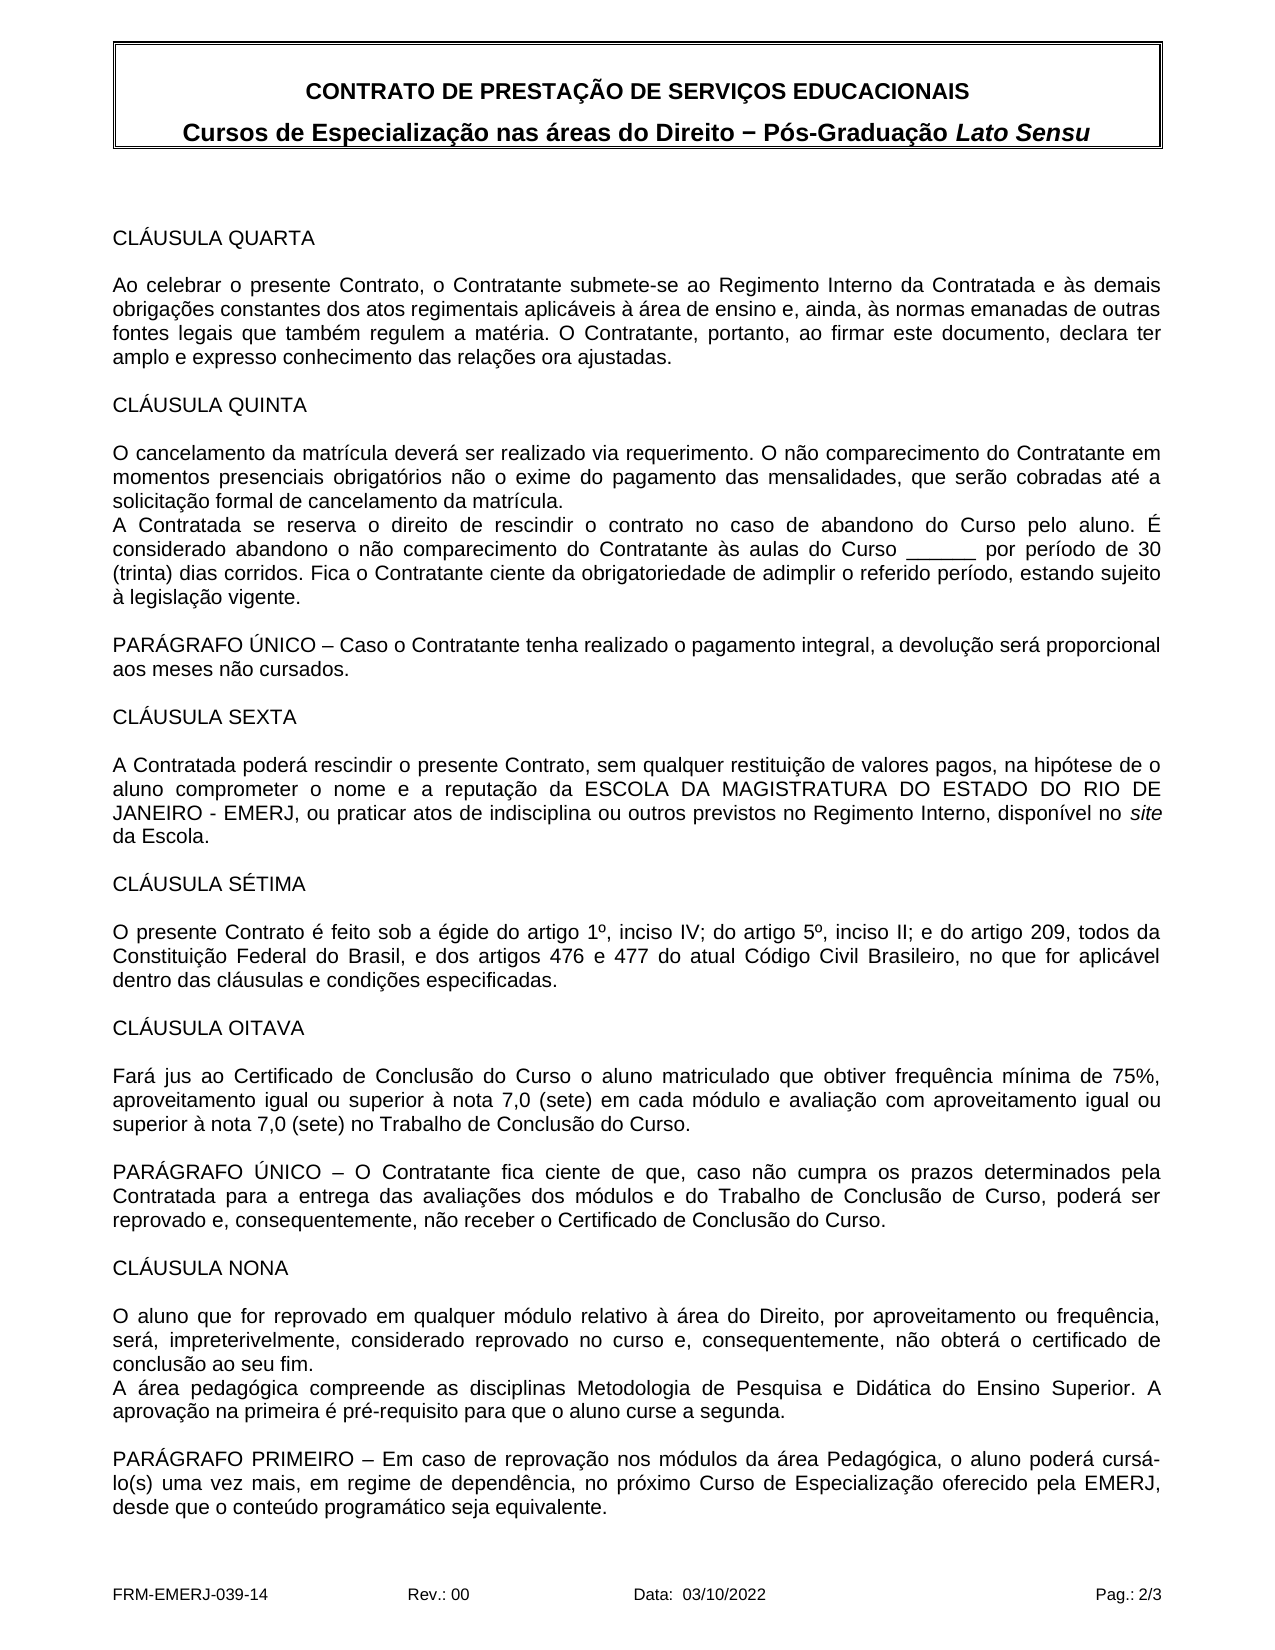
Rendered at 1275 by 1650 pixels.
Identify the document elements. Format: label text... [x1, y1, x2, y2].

text O aluno que for reprovado em qualquer módulo relativo à área do Direito, por aproveitamento ou frequência, será, impreterivelmente, considerado reprovado no curso e, consequentemente, não obterá o certificado de conclusão ao seu fim. [112, 1303, 1162, 1375]
text O cancelamento da matrícula deverá ser realizado via requerimento. O não comparecimento do Contratante em momentos presenciais obrigatórios não o exime do pagamento das mensalidades, que serão cobradas até a solicitação formal de cancelamento da matrícula. [112, 441, 1162, 513]
text CLÁUSULA QUINTA [112, 393, 1162, 417]
text CLÁUSULA QUARTA [112, 225, 1162, 249]
text O presente Contrato é feito sob a égide do artigo 1º, inciso IV; do artigo 5º, inciso II; e do artigo 209, todos da Constituição Federal do Brasil, e dos artigos 476 e 477 do atual Código Civil Brasileiro, no que for aplicável dentro das cláusulas e condições especificadas. [112, 920, 1162, 992]
text PARÁGRAFO ÚNICO – Caso o Contratante tenha realizado o pagamento integral, a devolução será proporcional aos meses não cursados. [112, 633, 1162, 681]
text PARÁGRAFO PRIMEIRO – Em caso de reprovação nos módulos da área Pedagógica, o aluno poderá cursá-lo(s) uma vez mais, em regime de dependência, no próximo Curso de Especialização oferecido pela EMERJ, desde que o conteúdo programático seja equivalente. [112, 1447, 1162, 1519]
text CLÁUSULA SÉTIMA [112, 872, 1162, 896]
text A área pedagógica compreende as disciplinas Metodologia de Pesquisa e Didática do Ensino Superior. A aprovação na primeira é pré-requisito para que o aluno curse a segunda. [112, 1375, 1162, 1423]
text CLÁUSULA NONA [112, 1256, 1162, 1279]
text CLÁUSULA SEXTA [112, 704, 1162, 728]
text A Contratada poderá rescindir o presente Contrato, sem qualquer restituição de valores pagos, na hipótese de o aluno comprometer o nome e a reputação da ESCOLA DA MAGISTRATURA DO ESTADO DO RIO DE JANEIRO - EMERJ, ou praticar atos de indisciplina ou outros previstos no Regimento Interno, disponível no site da Escola. [112, 752, 1162, 848]
text A Contratada se reserva o direito de rescindir o contrato no caso de abandono do Curso pelo aluno. É considerado abandono o não comparecimento do Contratante às aulas do Curso ______ por período de 30 (trinta) dias corridos. Fica o Contratante ciente da obrigatoriedade de adimplir o referido período, estando sujeito à legislação vigente. [112, 513, 1162, 609]
text PARÁGRAFO ÚNICO – O Contratante fica ciente de que, caso não cumpra os prazos determinados pela Contratada para a entrega das avaliações dos módulos e do Trabalho de Conclusão de Curso, poderá ser reprovado e, consequentemente, não receber o Certificado de Conclusão do Curso. [112, 1160, 1162, 1232]
text Ao celebrar o presente Contrato, o Contratante submete-se ao Regimento Interno da Contratada e às demais obrigações constantes dos atos regimentais aplicáveis à área de ensino e, ainda, às normas emanadas de outras fontes legais que também regulem a matéria. O Contratante, portanto, ao firmar este documento, declara ter amplo e expresso conhecimento das relações ora ajustadas. [112, 273, 1162, 369]
text CLÁUSULA OITAVA [112, 1016, 1162, 1040]
text Fará jus ao Certificado de Conclusão do Curso o aluno matriculado que obtiver frequência mínima de 75%, aproveitamento igual ou superior à nota 7,0 (sete) em cada módulo e avaliação com aproveitamento igual ou superior à nota 7,0 (sete) no Trabalho de Conclusão do Curso. [112, 1064, 1162, 1136]
